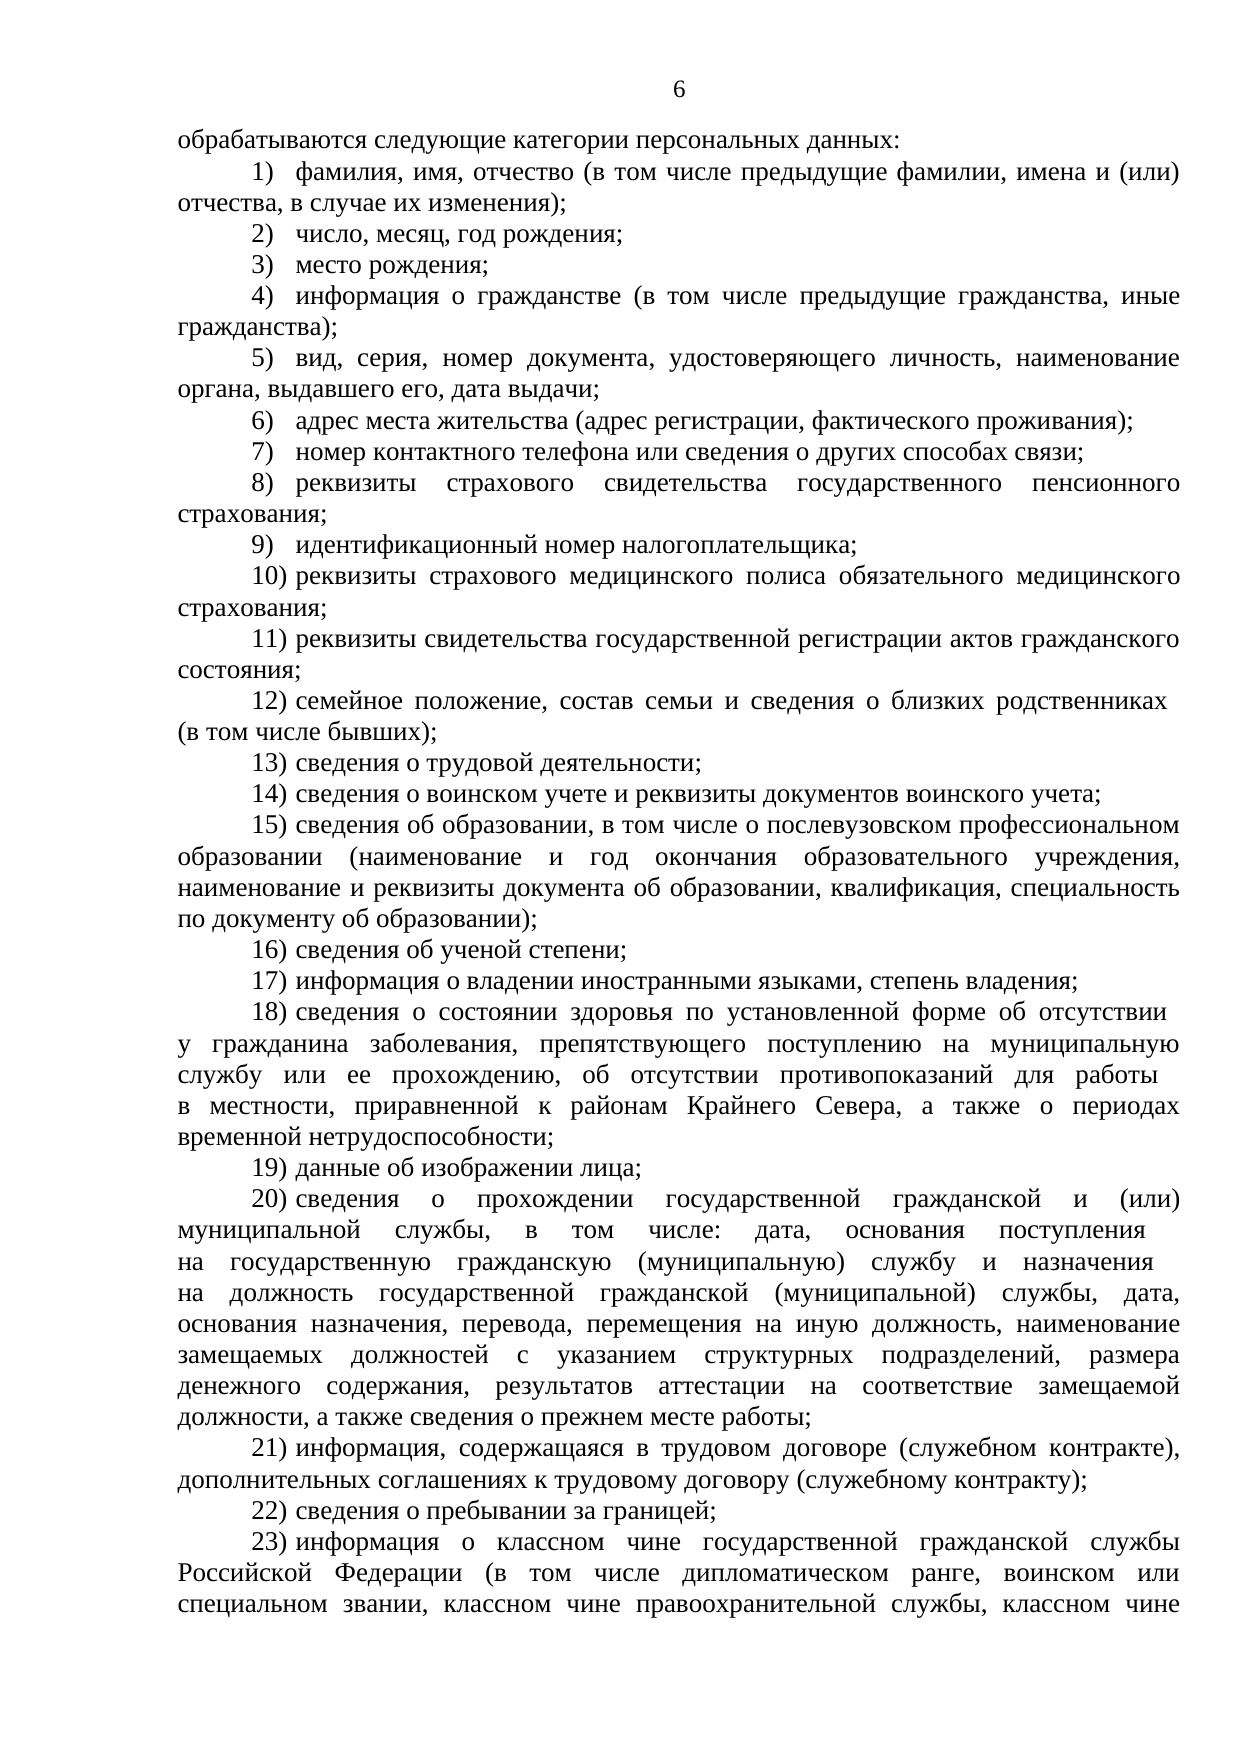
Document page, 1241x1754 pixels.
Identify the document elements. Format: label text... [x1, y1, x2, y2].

list сведения о воинском учете и реквизиты документов воинского учета; [177, 777, 1181, 809]
list идентификационный номер налогоплательщика; [177, 528, 1181, 559]
list номер контактного телефона или сведения о других способах связи; [177, 435, 1181, 466]
list фамилия, имя, отчество (в том числе предыдущие фамилии, имена и (или) отчества, в случае их изменения); [177, 154, 1181, 217]
list сведения о трудовой деятельности; [177, 746, 1181, 777]
list реквизиты свидетельства государственной регистрации актов гражданского состояния; [177, 622, 1181, 684]
list число, месяц, год рождения; [177, 217, 1181, 248]
list вид, серия, номер документа, удостоверяющего личность, наименование органа, выдавшего его, дата выдачи; [177, 341, 1181, 404]
list сведения о пребывании за границей; [177, 1494, 1181, 1525]
list информация о владении иностранными языками, степень владения; [177, 964, 1181, 996]
list сведения о состоянии здоровья по установленной форме об отсутствии у гражданина заболевания, препятствующего поступлению на муниципальную службу или ее прохождению, об отсутствии противопоказаний для работы в местности, приравненной к районам Крайнего Севера, а также о периодах временной нетрудоспособности; [177, 996, 1181, 1151]
list сведения об ученой степени; [177, 933, 1181, 964]
list адрес места жительства (адрес регистрации, фактического проживания); [177, 404, 1181, 435]
list реквизиты страхового свидетельства государственного пенсионного страхования; [177, 466, 1181, 528]
list сведения о прохождении государственной гражданской и (или) муниципальной службы, в том числе: дата, основания поступления на государственную гражданскую (муниципальную) службу и назначения на должность государственной гражданской (муниципальной) службы, дата, основания назначения, перевода, перемещения на иную должность, наименование замещаемых должностей с указанием структурных подразделений, размера денежного содержания, результатов аттестации на соответствие замещаемой должности, а также сведения о прежнем месте работы; [177, 1182, 1181, 1432]
list информация, содержащаяся в трудовом договоре (служебном контракте), дополнительных соглашениях к трудовому договору (служебному контракту); [177, 1432, 1181, 1494]
list данные об изображении лица; [177, 1151, 1181, 1182]
list место рождения; [177, 248, 1181, 279]
list сведения об образовании, в том числе о послевузовском профессиональном образовании (наименование и год окончания образовательного учреждения, наименование и реквизиты документа об образовании, квалификация, специальность по документу об образовании); [177, 809, 1181, 933]
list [177, 1525, 1181, 1618]
list семейное положение, состав семьи и сведения о близких родственниках (в том числе бывших); [177, 684, 1181, 746]
list информация о гражданстве (в том числе предыдущие гражданства, иные гражданства); [177, 279, 1181, 341]
list реквизиты страхового медицинского полиса обязательного медицинского страхования; [177, 559, 1181, 622]
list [177, 123, 1181, 154]
